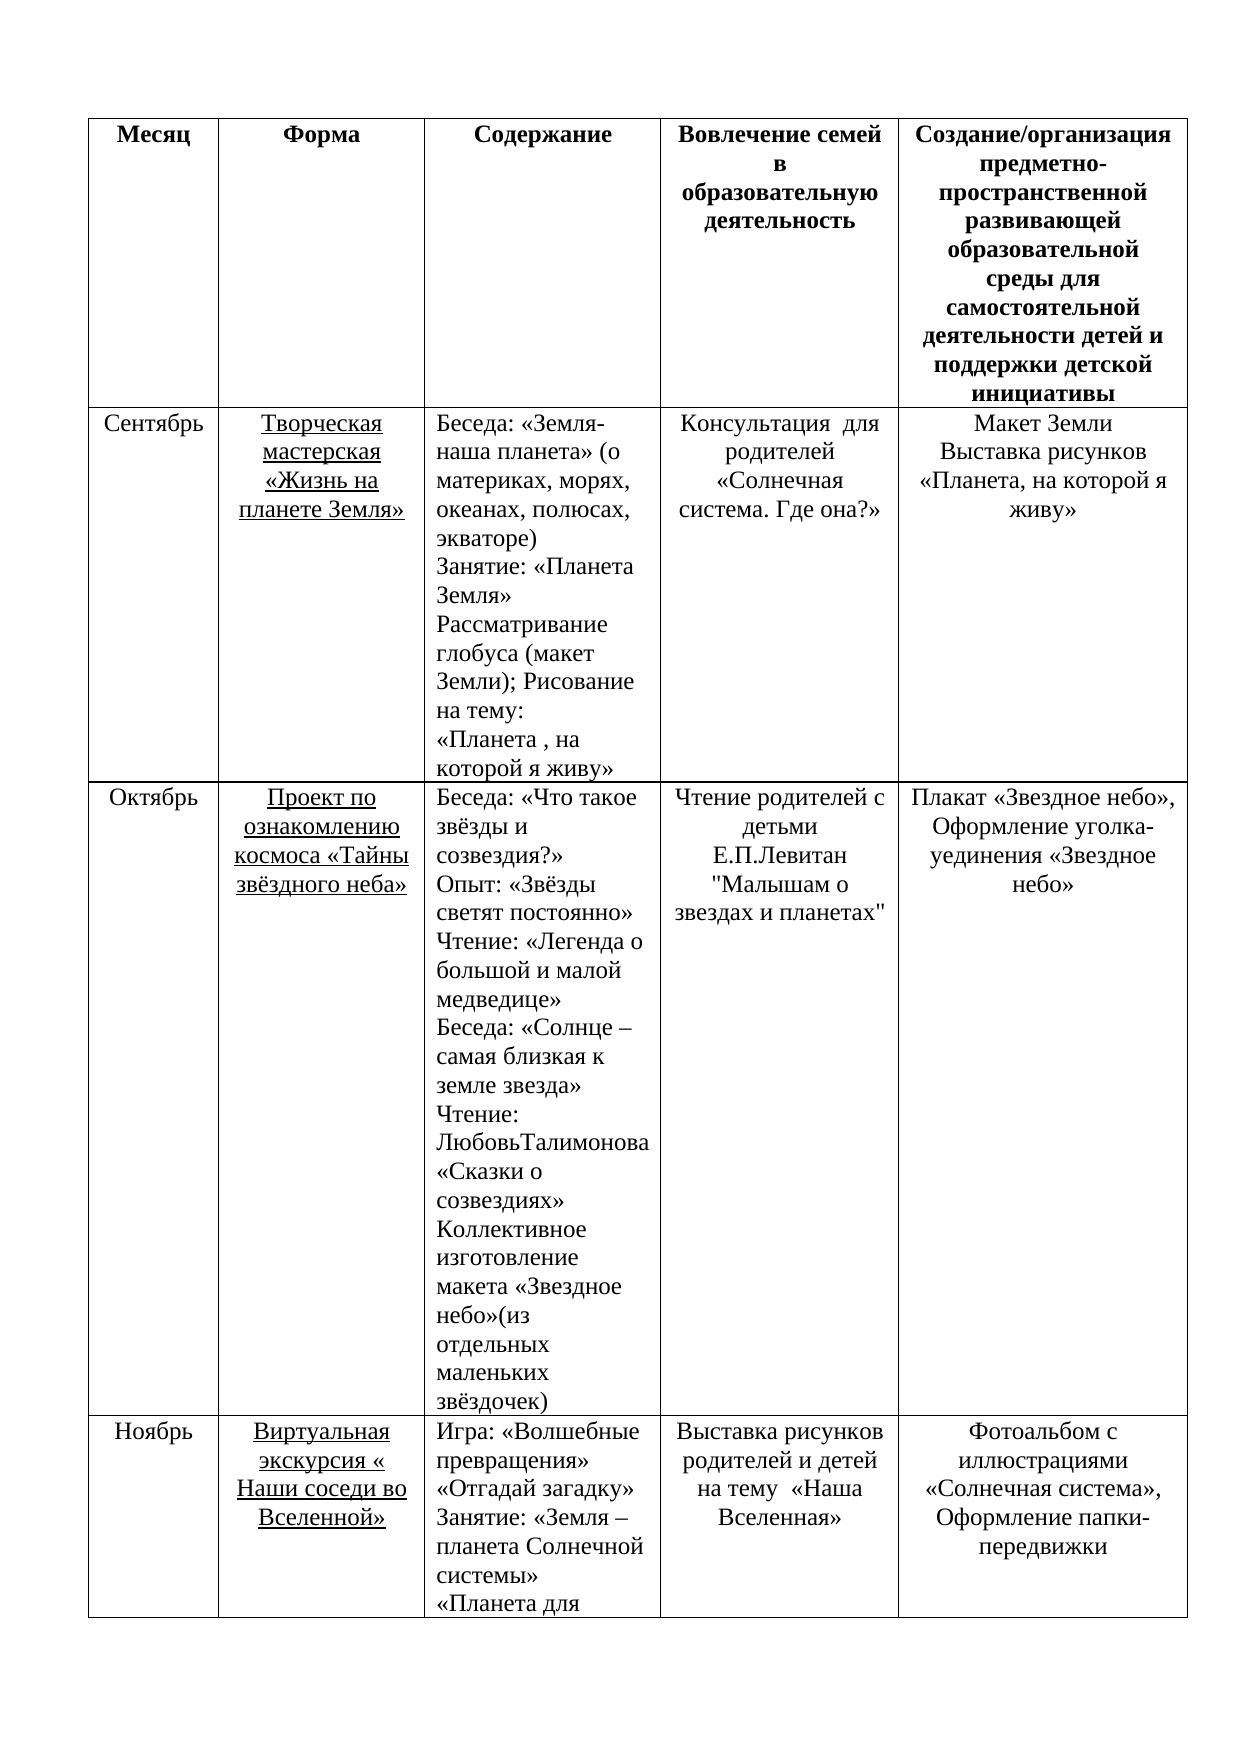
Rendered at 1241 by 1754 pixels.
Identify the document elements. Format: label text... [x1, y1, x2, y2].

table_header Содержание [425, 119, 660, 407]
table_cell Октябрь [89, 783, 218, 1415]
table_cell Ноябрь [89, 1416, 218, 1617]
table_cell Сентябрь [89, 408, 218, 781]
table_header Форма [219, 119, 424, 407]
table_cell Творческая мастерская «Жизнь на планете Земля» [219, 408, 424, 781]
table_header Вовлечение семей в образовательную деятельность [661, 119, 898, 407]
table_header Месяц [89, 119, 218, 407]
table_cell Консультация для родителей «Солнечная система. Где она?» [661, 408, 898, 781]
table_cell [899, 1416, 1187, 1617]
table_cell Макет Земли Выставка рисунков «Планета, на которой я живу» [899, 408, 1187, 781]
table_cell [219, 1416, 424, 1617]
table_cell Беседа: «Что такое звёзды и созвездия?» Опыт: «Звёзды светят постоянно» Чтение: «Легенда о большой и малой медведице» Беседа: «Солнце – самая близкая к земле звезда» Чтение: ЛюбовьТалимонова «Сказки о созвездиях» Коллективное изготовление макета «Звездное небо»(из отдельных маленьких звёздочек) [425, 783, 660, 1415]
table_cell Беседа: «Земля-наша планета» (о материках, морях, океанах, полюсах, экваторе) Занятие: «Планета Земля» Рассматривание глобуса (макет Земли); Рисование на тему: «Планета , на которой я живу» [425, 408, 660, 781]
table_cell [425, 1416, 660, 1617]
table_cell Чтение родителей с детьми Е.П.Левитан "Малышам о звездах и планетах" [661, 783, 898, 1415]
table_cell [661, 1416, 898, 1617]
table_cell Плакат «Звездное небо», Оформление уголка- уединения «Звездное небо» [899, 783, 1187, 1415]
table_header Создание/организация предметно-пространственной развивающей образовательной среды для самостоятельной деятельности детей и поддержки детской инициативы [899, 119, 1187, 407]
table_cell Проект по ознакомлению космоса «Тайны звёздного неба» [219, 783, 424, 1415]
